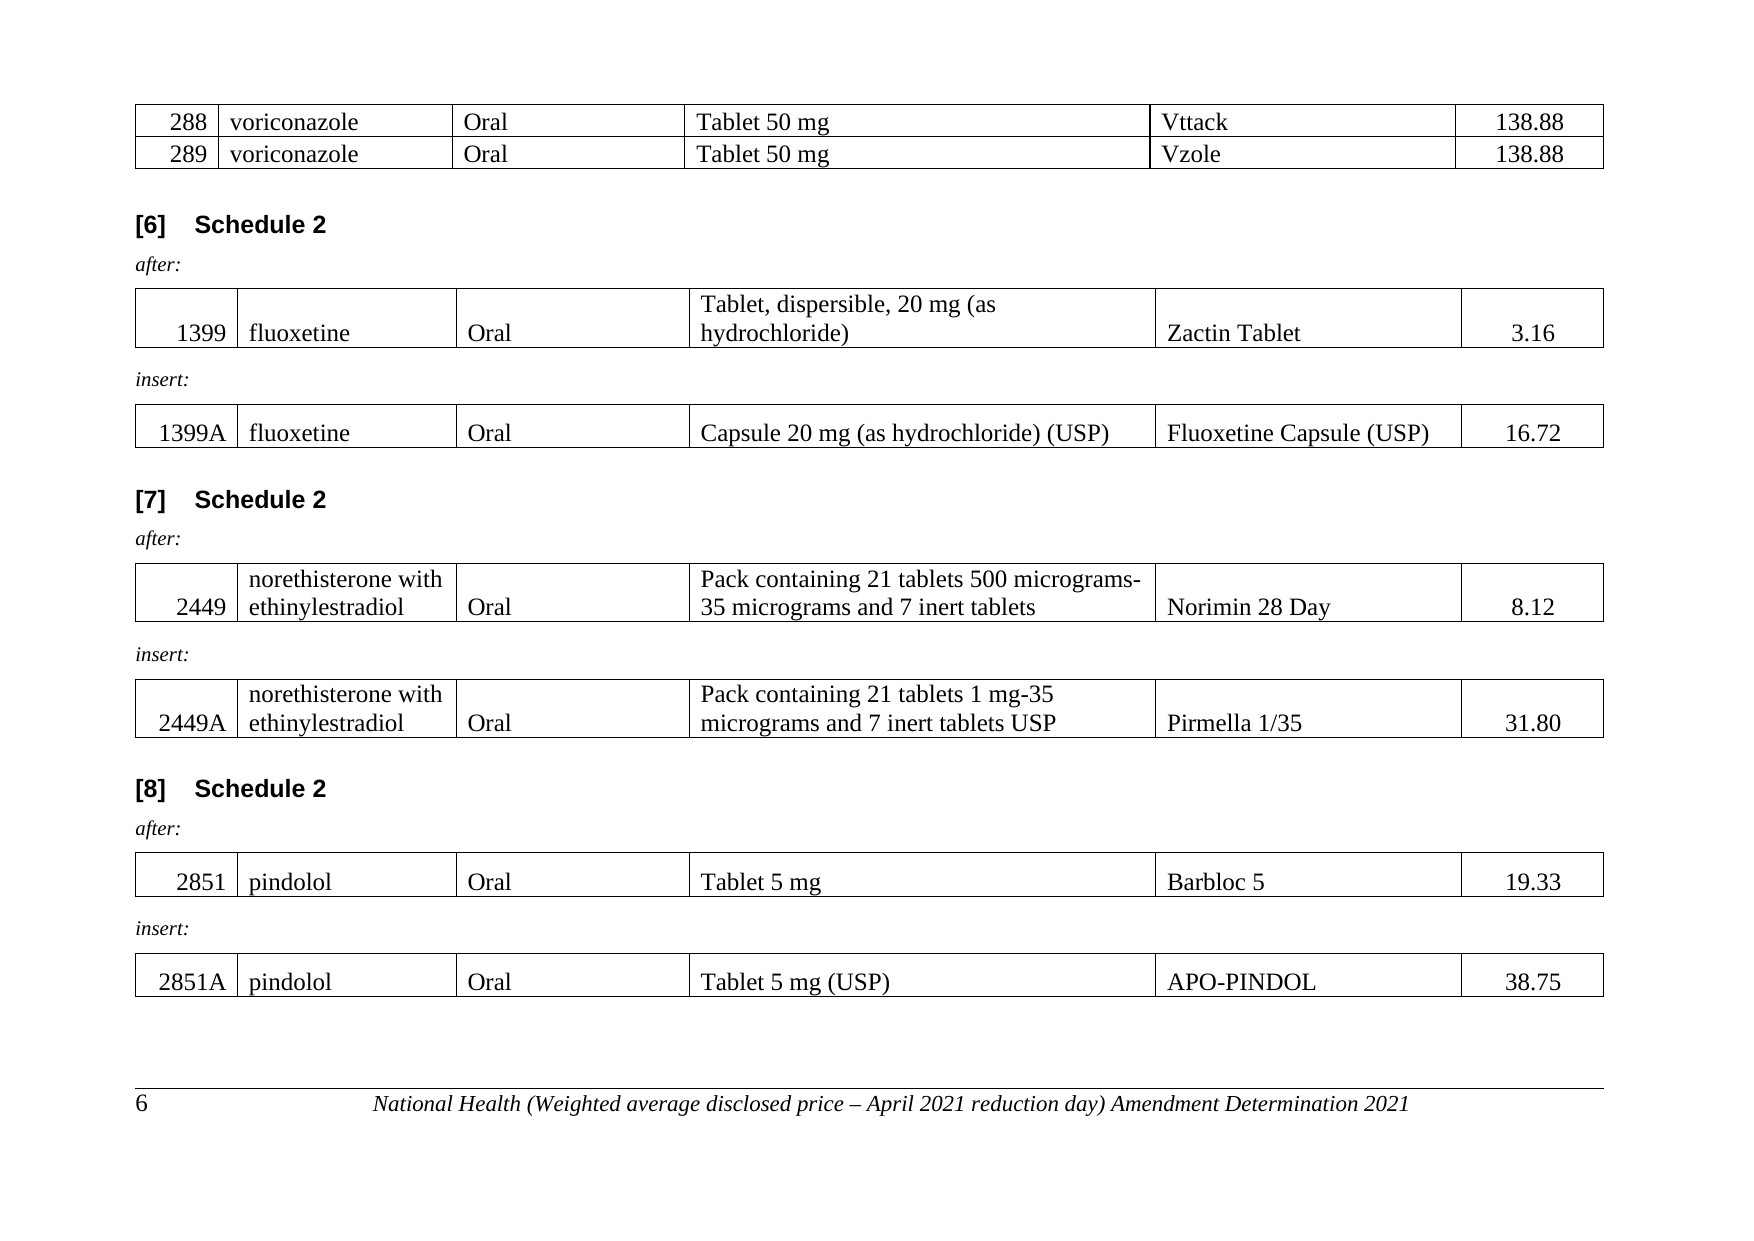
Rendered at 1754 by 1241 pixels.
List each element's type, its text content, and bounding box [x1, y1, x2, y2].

table_header 2449 [136, 564, 237, 621]
table_header pindolol [238, 954, 456, 996]
table_header Oral [457, 289, 689, 347]
table_header Tablet, dispersible, 20 mg (as hydrochloride) [690, 289, 1155, 347]
table_header Oral [457, 853, 689, 896]
text insert: [135, 642, 1604, 666]
table_header Pack containing 21 tablets 1 mg-35 micrograms and 7 inert tablets USP [690, 680, 1155, 737]
table_header Norimin 28 Day [1156, 564, 1461, 621]
table_header pindolol [238, 853, 456, 896]
table_cell Vzole [1151, 137, 1455, 168]
table_cell Tablet 50 mg [685, 137, 1149, 168]
table_cell 138.88 [1456, 105, 1603, 136]
table_cell 138.88 [1456, 137, 1603, 168]
table_header 8.12 [1462, 564, 1603, 621]
table_header fluoxetine [238, 405, 456, 447]
table_header 1399A [136, 405, 237, 447]
table_header Oral [457, 954, 689, 996]
text insert: [135, 367, 1604, 391]
text [7] Schedule 2 [135, 485, 1604, 513]
text [8] Schedule 2 [135, 774, 1604, 803]
table_header Oral [457, 564, 689, 621]
table_header Oral [457, 680, 689, 737]
table_header 2851A [136, 954, 237, 996]
table_cell voriconazole [219, 137, 452, 168]
table_cell 289 [136, 137, 218, 168]
text after: [135, 816, 1604, 840]
table_header 16.72 [1462, 405, 1603, 447]
table_header Pirmella 1/35 [1156, 680, 1461, 737]
table_header 31.80 [1462, 680, 1603, 737]
table_header norethisterone with ethinylestradiol [238, 564, 456, 621]
table_header Tablet 5 mg [690, 853, 1155, 896]
table_header 2851 [136, 853, 237, 896]
table_header Zactin Tablet [1156, 289, 1461, 347]
table_cell Vttack [1151, 105, 1455, 136]
table_header norethisterone with ethinylestradiol [238, 680, 456, 737]
table_header 1399 [136, 289, 237, 347]
table_cell voriconazole [219, 105, 452, 136]
table_header Pack containing 21 tablets 500 micrograms-35 micrograms and 7 inert tablets [690, 564, 1155, 621]
text insert: [135, 916, 1604, 940]
text after: [135, 252, 1604, 276]
table_header 2449A [136, 680, 237, 737]
table_header Barbloc 5 [1156, 853, 1461, 896]
text after: [135, 526, 1604, 550]
table_cell Oral [453, 137, 684, 168]
table_header fluoxetine [238, 289, 456, 347]
table_header Tablet 5 mg (USP) [690, 954, 1155, 996]
table_header Fluoxetine Capsule (USP) [1156, 405, 1461, 447]
text [6] Schedule 2 [135, 210, 1604, 239]
table_cell 288 [136, 105, 218, 136]
table_cell Oral [453, 105, 684, 136]
table_header 38.75 [1462, 954, 1603, 996]
table_cell Tablet 50 mg [685, 105, 1149, 136]
table_header Capsule 20 mg (as hydrochloride) (USP) [690, 405, 1155, 447]
table_header Oral [457, 405, 689, 447]
table_header APO-PINDOL [1156, 954, 1461, 996]
table_header 19.33 [1462, 853, 1603, 896]
table_header 3.16 [1462, 289, 1603, 347]
